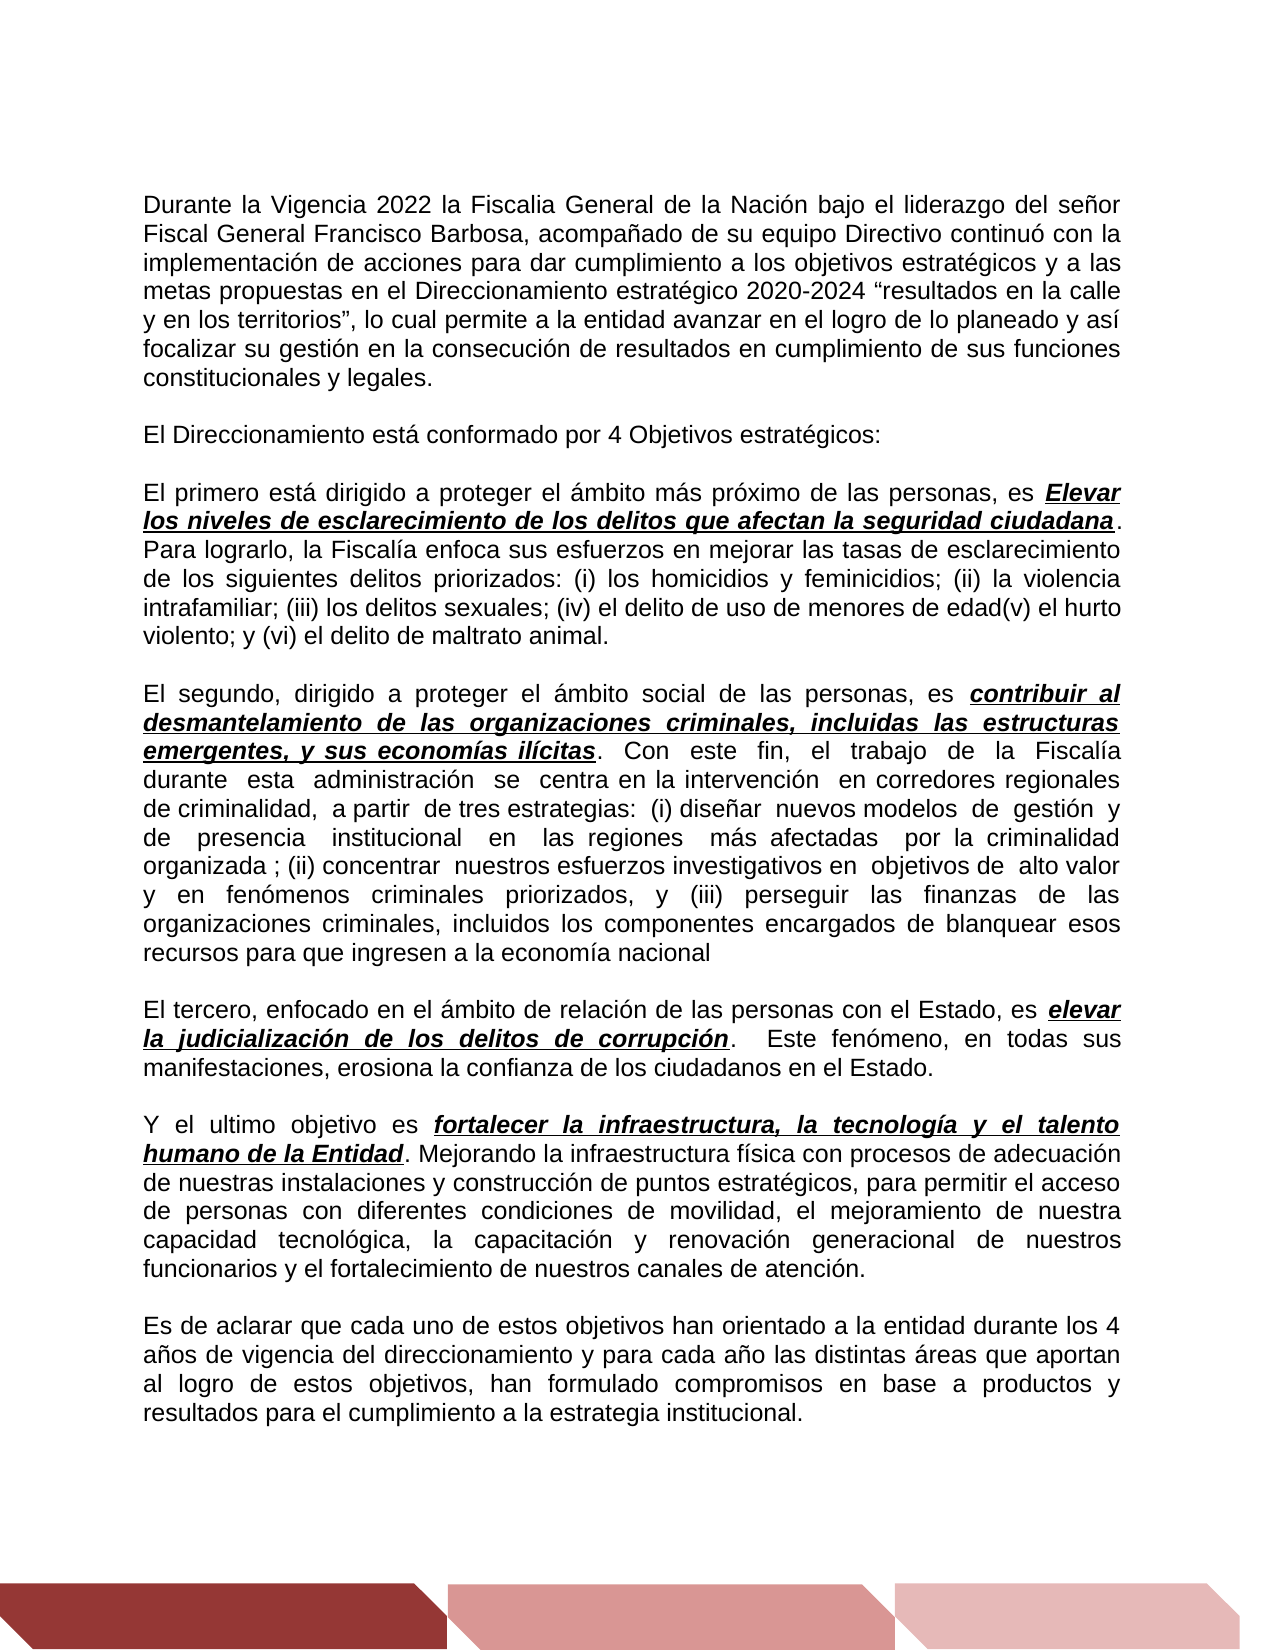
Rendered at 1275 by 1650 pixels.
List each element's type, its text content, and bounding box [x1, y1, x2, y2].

text Durante la Vigencia 2022 la Fiscalia General de la Nación bajo el liderazgo del señor Fiscal General Francisco Barbosa, acompañado de su equipo Directivo continuó con la implementación de acciones para dar cumplimiento a los objetivos estratégicos y a las metas propuestas en el Direccionamiento estratégico 2020-2024 “resultados en la calle y en los territorios”, lo cual permite a la entidad avanzar en el logro de lo planeado y así focalizar su gestión en la consecución de resultados en cumplimiento de sus funciones constitucionales y legales. [143, 190, 1123, 391]
text El tercero, enfocado en el ámbito de relación de las personas con el Estado, es elevar la judicialización de los delitos de corrupción. Este fenómeno, en todas sus manifestaciones, erosiona la confianza de los ciudadanos en el Estado. [143, 995, 1123, 1081]
text El primero está dirigido a proteger el ámbito más próximo de las personas, es Elevar los niveles de esclarecimiento de los delitos que afectan la seguridad ciudadana. Para lograrlo, la Fiscalía enfoca sus esfuerzos en mejorar las tasas de esclarecimiento de los siguientes delitos priorizados: (i) los homicidios y feminicidios; (ii) la violencia intrafamiliar; (iii) los delitos sexuales; (iv) el delito de uso de menores de edad(v) el hurto violento; y (vi) el delito de maltrato animal. [143, 477, 1123, 650]
text Es de aclarar que cada uno de estos objetivos han orientado a la entidad durante los 4 años de vigencia del direccionamiento y para cada año las distintas áreas que aportan al logro de estos objetivos, han formulado compromisos en base a productos y resultados para el cumplimiento a la estrategia institucional. [143, 1311, 1123, 1426]
text El segundo, dirigido a proteger el ámbito social de las personas, es contribuir al desmantelamiento de las organizaciones criminales, incluidas las estructuras emergentes, y sus economías ilícitas. Con este fin, el trabajo de la Fiscalía durante esta administración se centra en la intervención en corredores regionales de criminalidad, a partir de tres estrategias: (i) diseñar nuevos modelos de gestión y de presencia institucional en las regiones más afectadas por la criminalidad organizada ; (ii) concentrar nuestros esfuerzos investigativos en objetivos de alto valor y en fenómenos criminales priorizados, y (iii) perseguir las finanzas de las organizaciones criminales, incluidos los componentes encargados de blanquear esos recursos para que ingresen a la economía nacional [143, 679, 1123, 966]
text El Direccionamiento está conformado por 4 Objetivos estratégicos: [143, 420, 1123, 449]
text Y el ultimo objetivo es fortalecer la infraestructura, la tecnología y el talento humano de la Entidad. Mejorando la infraestructura física con procesos de adecuación de nuestras instalaciones y construcción de puntos estratégicos, para permitir el acceso de personas con diferentes condiciones de movilidad, el mejoramiento de nuestra capacidad tecnológica, la capacitación y renovación generacional de nuestros funcionarios y el fortalecimiento de nuestros canales de atención. [143, 1110, 1123, 1282]
